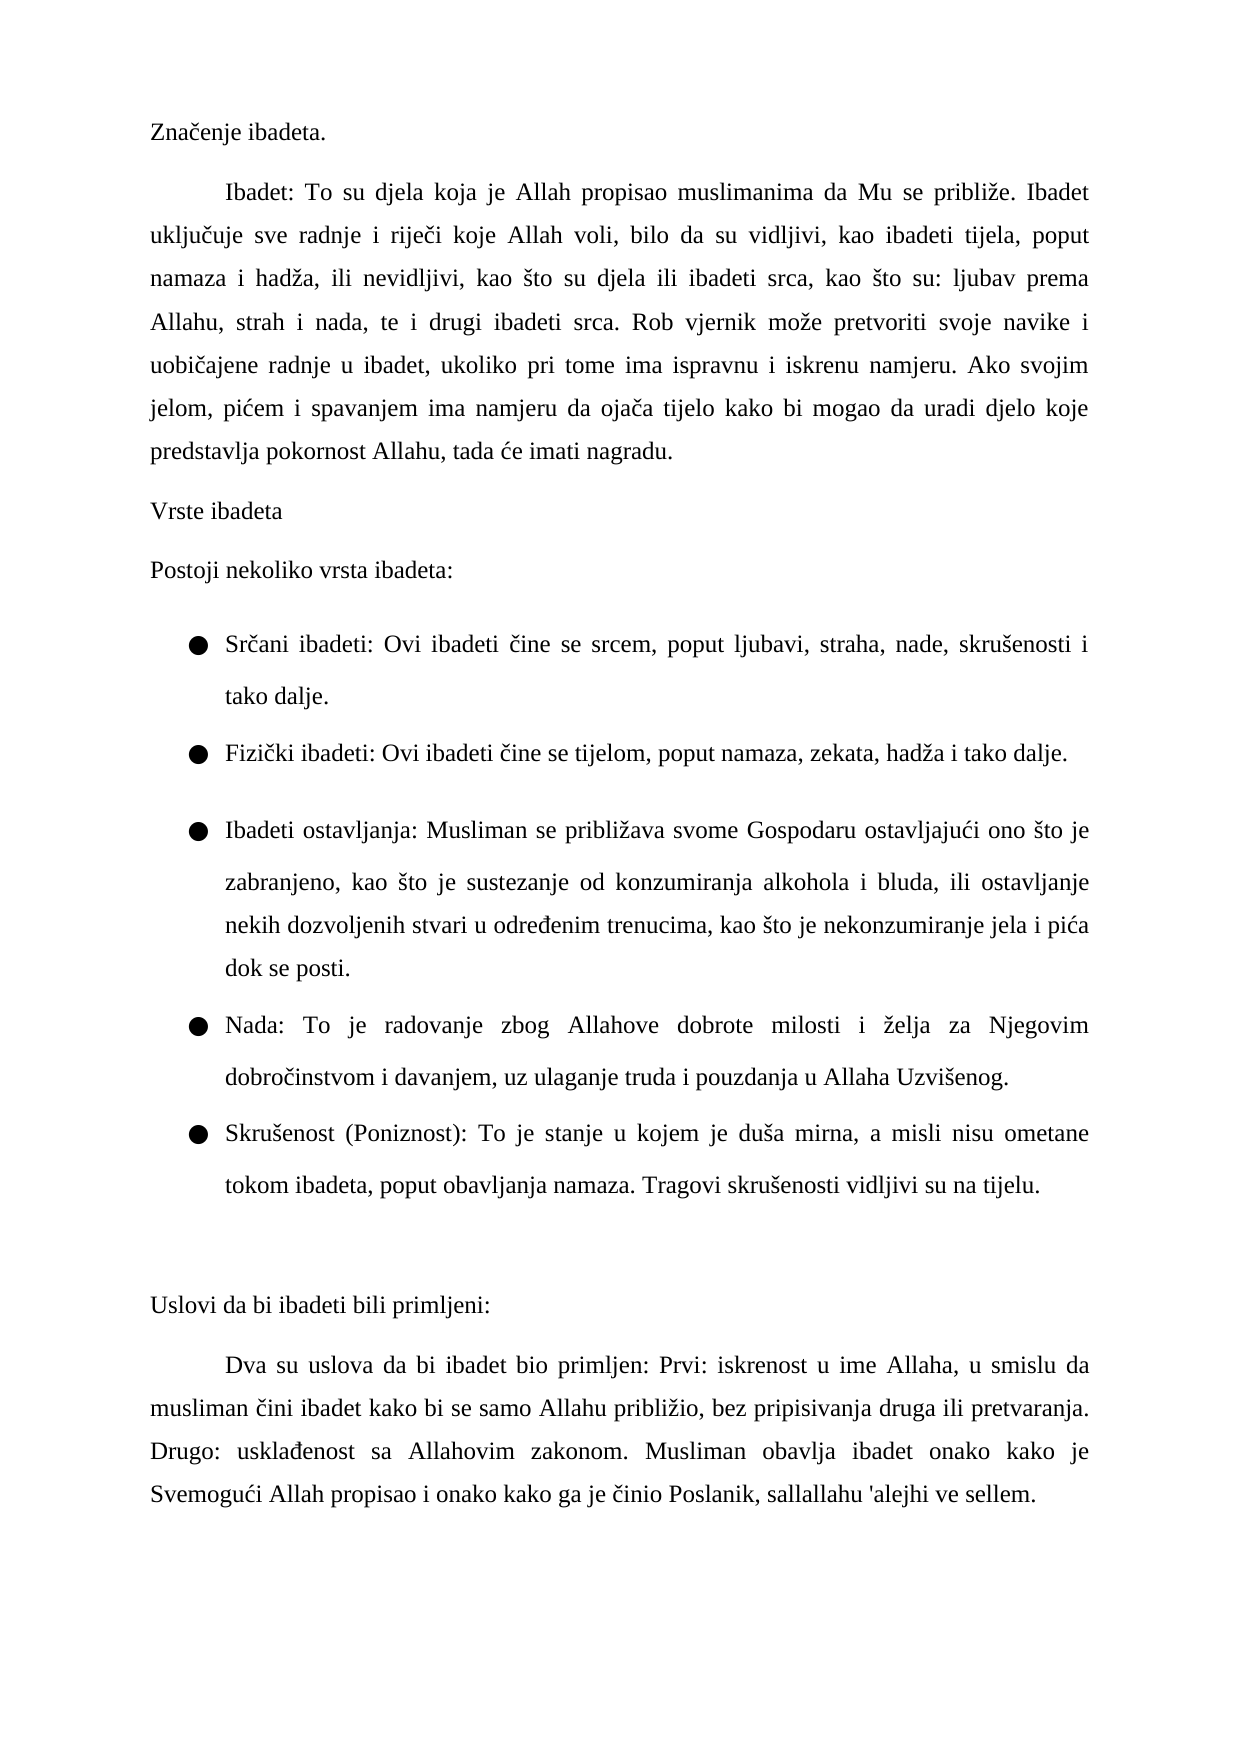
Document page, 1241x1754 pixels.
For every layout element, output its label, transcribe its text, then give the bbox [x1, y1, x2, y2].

list Fizički ibadeti: Ovi ibadeti čine se tijelom, poput namaza, zekata, hadža i tako dalje. [187, 724, 1090, 775]
list Skrušenost (Poniznost): To je stanje u kojem je duša mirna, a misli nisu ometane tokom ibadeta, poput obavljanja namaza. Tragovi skrušenosti vidljivi su na tijelu. [187, 1105, 1090, 1199]
text Značenje ibadeta. [150, 117, 1090, 146]
text Dva su uslova da bi ibadet bio primljen: Prvi: iskrenost u ime Allaha, u smislu da musliman čini ibadet kako bi se samo Allahu približio, bez pripisivanja druga ili pretvaranja. Drugo: usklađenost sa Allahovim zakonom. Musliman obavlja ibadet onako kako je Svemogući Allah propisao i onako kako ga je činio Poslanik, sallallahu 'alejhi ve sellem. [150, 1350, 1090, 1508]
text Postoji nekoliko vrsta ibadeta: [150, 556, 1090, 584]
list Nada: To je radovanje zbog Allahove dobrote milosti i želja za Njegovim dobročinstvom i davanjem, uz ulaganje truda i pouzdanja u Allaha Uzvišenog. [187, 996, 1090, 1090]
text Vrste ibadeta [150, 496, 1090, 524]
list Ibadeti ostavljanja: Musliman se približava svome Gospodaru ostavljajući ono što je zabranjeno, kao što je sustezanje od konzumiranja alkohola i bluda, ili ostavljanje nekih dozvoljenih stvari u određenim trenucima, kao što je nekonzumiranje jela i pića dok se posti. [187, 801, 1090, 982]
text Ibadet: To su djela koja je Allah propisao muslimanima da Mu se približe. Ibadet uključuje sve radnje i riječi koje Allah voli, bilo da su vidljivi, kao ibadeti tijela, poput namaza i hadža, ili nevidljivi, kao što su djela ili ibadeti srca, kao što su: ljubav prema Allahu, strah i nada, te i drugi ibadeti srca. Rob vjernik može pretvoriti svoje navike i uobičajene radnje u ibadet, ukoliko pri tome ima ispravnu i iskrenu namjeru. Ako svojim jelom, pićem i spavanjem ima namjeru da ojača tijelo kako bi mogao da uradi djelo koje predstavlja pokornost Allahu, tada će imati nagradu. [150, 177, 1090, 465]
list Srčani ibadeti: Ovi ibadeti čine se srcem, poput ljubavi, straha, nade, skrušenosti i tako dalje. [187, 615, 1090, 710]
text Uslovi da bi ibadeti bili primljeni: [150, 1290, 1090, 1319]
